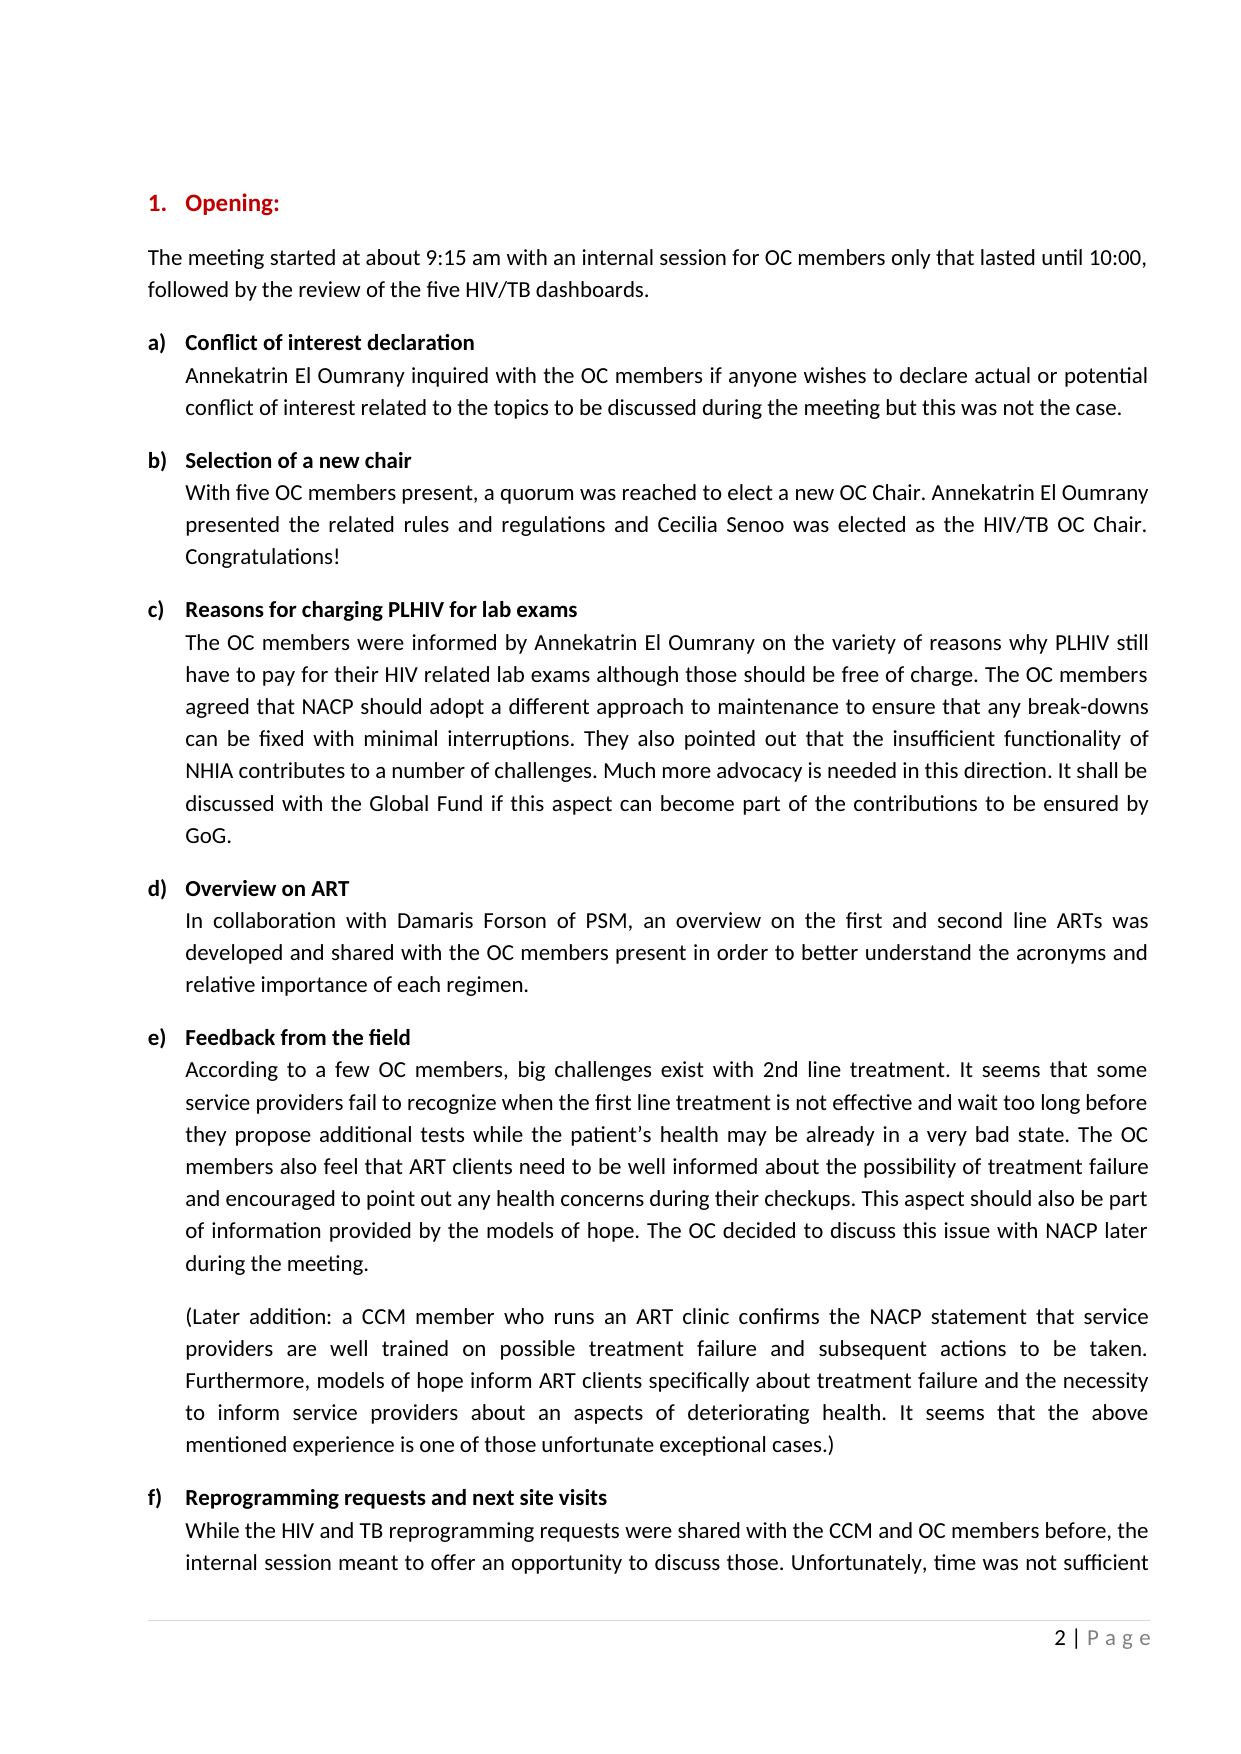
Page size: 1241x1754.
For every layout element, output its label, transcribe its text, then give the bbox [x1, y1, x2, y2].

list Selection of a new chair [148, 446, 1150, 474]
list Feedback from the field [148, 1023, 1150, 1051]
text The meeting started at about 9:15 am with an internal session for OC members only that lasted until 10:00, followed by the review of the five HIV/TB dashboards. [148, 243, 1150, 303]
text The OC members were informed by Annekatrin El Oumrany on the variety of reasons why PLHIV still have to pay for their HIV related lab exams although those should be free of charge. The OC members agreed that NACP should adopt a different approach to maintenance to ensure that any break-downs can be fixed with minimal interruptions. They also pointed out that the insufficient functionality of NHIA contributes to a number of challenges. Much more advocacy is needed in this direction. It shall be discussed with the Global Fund if this aspect can become part of the contributions to be ensured by GoG. [185, 628, 1150, 849]
list Overview on ART [148, 874, 1150, 902]
list Reasons for charging PLHIV for lab exams [148, 596, 1150, 623]
text (Later addition: a CCM member who runs an ART clinic confirms the NACP statement that service providers are well trained on possible treatment failure and subsequent actions to be taken. Furthermore, models of hope inform ART clients specifically about treatment failure and the necessity to inform service providers about an aspects of deteriorating health. It seems that the above mentioned experience is one of those unfortunate exceptional cases.) [185, 1302, 1150, 1458]
list Conflict of interest declaration [148, 328, 1150, 357]
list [185, 1516, 1150, 1576]
text With five OC members present, a quorum was reached to elect a new OC Chair. Annekatrin El Oumrany presented the related rules and regulations and Cecilia Senoo was elected as the HIV/TB OC Chair. Congratulations! [185, 478, 1150, 571]
list Opening: [148, 187, 1150, 218]
text Annekatrin El Oumrany inquired with the OC members if anyone wishes to declare actual or potential conflict of interest related to the topics to be discussed during the meeting but this was not the case. [185, 361, 1150, 421]
text In collaboration with Damaris Forson of PSM, an overview on the first and second line ARTs was developed and shared with the OC members present in order to better understand the acronyms and relative importance of each regimen. [185, 906, 1150, 998]
text According to a few OC members, big challenges exist with 2nd line treatment. It seems that some service providers fail to recognize when the first line treatment is not effective and wait too long before they propose additional tests while the patient’s health may be already in a very bad state. The OC members also feel that ART clients need to be well informed about the possibility of treatment failure and encouraged to point out any health concerns during their checkups. This aspect should also be part of information provided by the models of hope. The OC decided to discuss this issue with NACP later during the meeting. [185, 1056, 1150, 1277]
list Reprogramming requests and next site visits [148, 1483, 1150, 1512]
